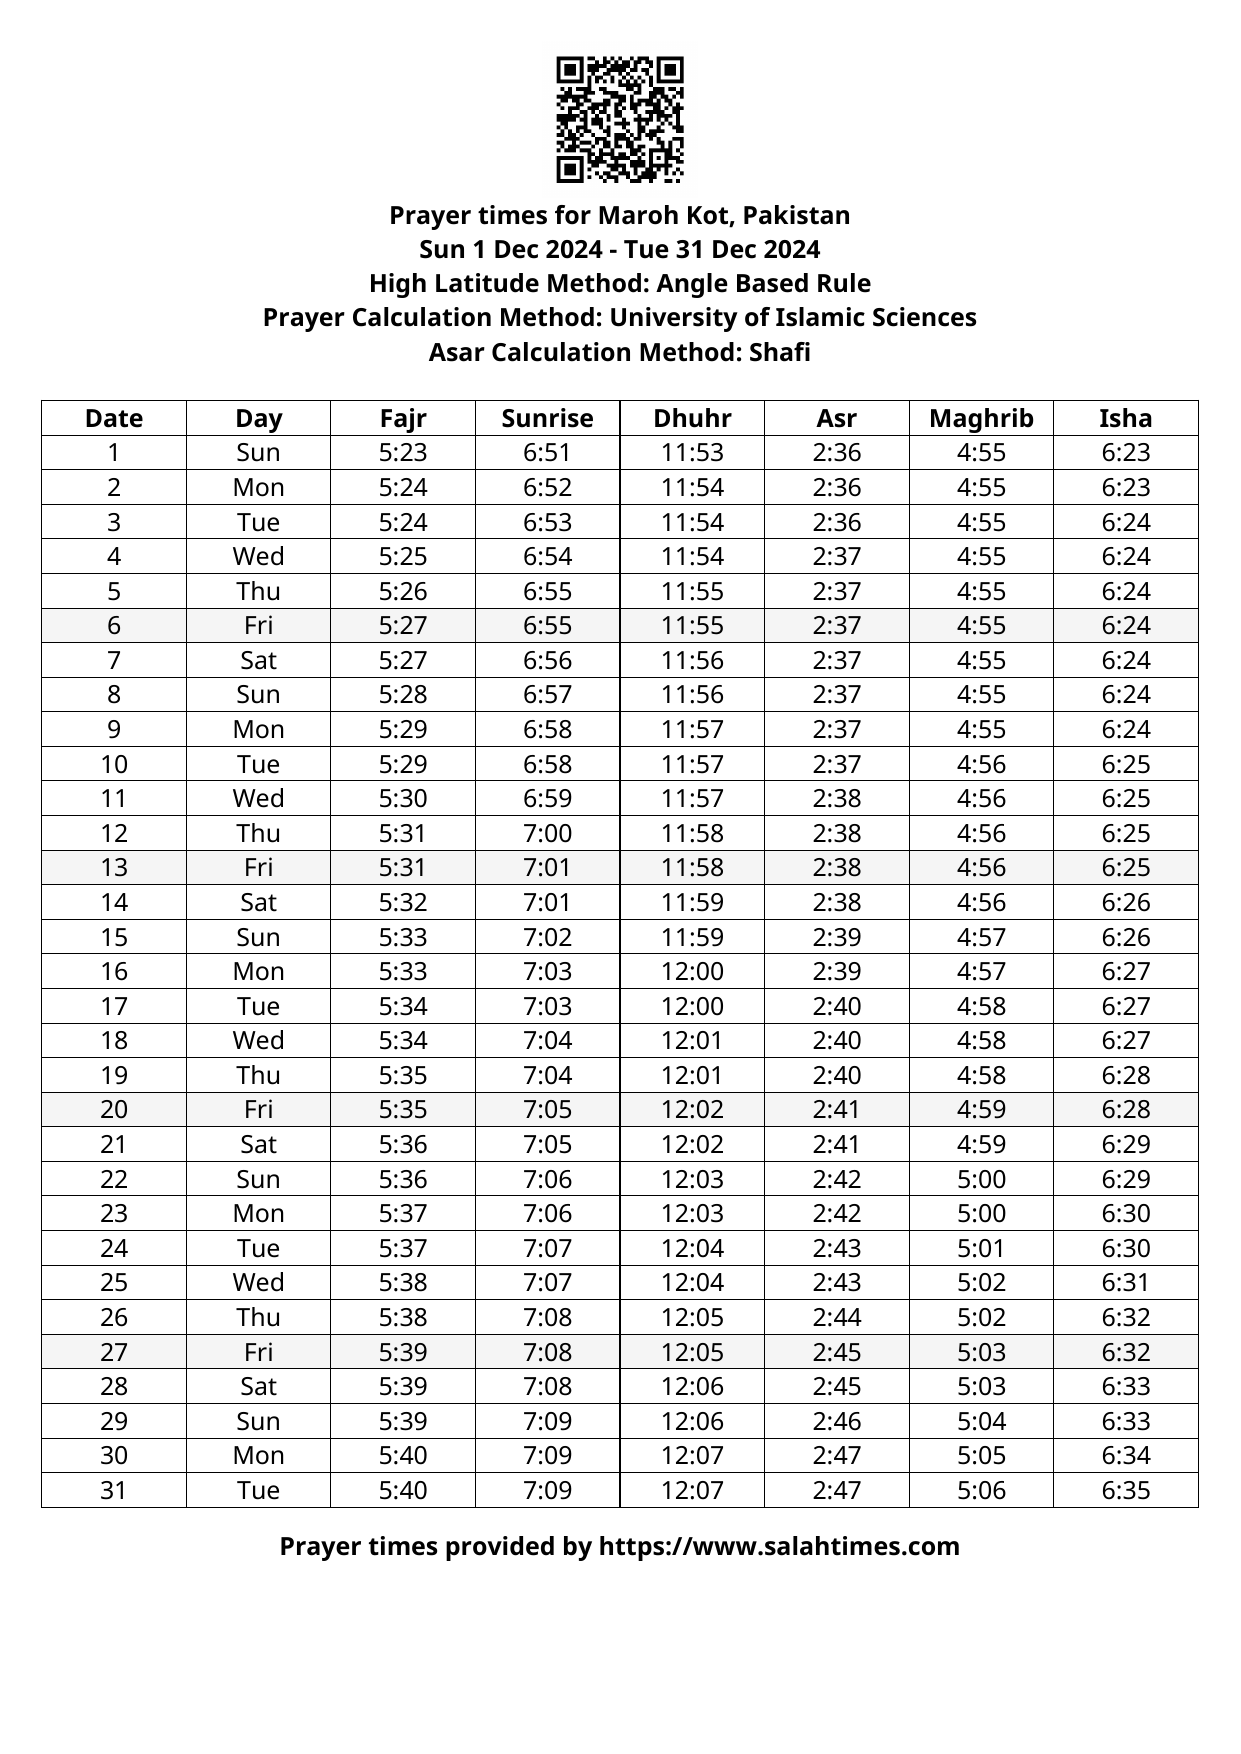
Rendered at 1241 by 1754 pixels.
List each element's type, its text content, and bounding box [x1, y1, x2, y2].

table_cell 11:58 [621, 816, 764, 849]
table_cell 2:37 [765, 539, 909, 573]
table_cell 5:37 [331, 1231, 475, 1264]
table_cell 6:24 [1054, 643, 1198, 677]
table_cell 6:27 [1054, 1024, 1198, 1057]
table_cell 7:08 [476, 1369, 619, 1403]
table_cell 5:01 [910, 1231, 1053, 1264]
table_cell 5:24 [331, 505, 475, 538]
table_cell 4:55 [910, 470, 1053, 504]
table_cell Sun [187, 920, 330, 953]
table_cell Tue [187, 989, 330, 1022]
table_cell 4 [42, 539, 186, 573]
table_cell 12:05 [621, 1300, 764, 1334]
table_cell 12:05 [621, 1335, 764, 1368]
table_cell 30 [42, 1439, 186, 1472]
table_header Dhuhr [621, 401, 764, 434]
table_cell 12:00 [621, 989, 764, 1022]
table_header Fajr [331, 401, 475, 434]
table_cell 5:27 [331, 643, 475, 677]
table_cell 5:31 [331, 851, 475, 884]
table_cell 6:53 [476, 505, 619, 538]
table_cell 28 [42, 1369, 186, 1403]
table_cell 5:33 [331, 954, 475, 988]
table_cell 5:23 [331, 436, 475, 469]
table_cell Thu [187, 1300, 330, 1334]
table_cell 1 [42, 436, 186, 469]
table_cell 27 [42, 1335, 186, 1368]
table_cell 5:25 [331, 539, 475, 573]
table_cell Sun [187, 1162, 330, 1195]
table_cell 7:07 [476, 1231, 619, 1264]
table_header Maghrib [910, 401, 1053, 434]
table_header Sunrise [476, 401, 619, 434]
table_cell 6:55 [476, 574, 619, 607]
table_cell 7:05 [476, 1127, 619, 1161]
table_cell 2 [42, 470, 186, 504]
table_cell 5:00 [910, 1196, 1053, 1230]
table_cell 6:51 [476, 436, 619, 469]
table_cell 6:30 [1054, 1196, 1198, 1230]
table_cell Mon [187, 954, 330, 988]
table_cell Mon [187, 712, 330, 746]
table_cell 4:59 [910, 1127, 1053, 1161]
table_cell 6:25 [1054, 781, 1198, 815]
table_cell 11:54 [621, 470, 764, 504]
table_cell 5:32 [331, 885, 475, 919]
text Prayer times for Maroh Kot, Pakistan [42, 198, 1198, 232]
table_cell 5:03 [910, 1335, 1053, 1368]
table_cell 9 [42, 712, 186, 746]
table_cell 5:29 [331, 712, 475, 746]
table_cell 5:35 [331, 1093, 475, 1126]
table_cell 11:58 [621, 851, 764, 884]
table_cell 11:59 [621, 885, 764, 919]
table_cell 10 [42, 747, 186, 780]
table_cell 4:57 [910, 954, 1053, 988]
table_cell Sun [187, 678, 330, 711]
table_cell 5 [42, 574, 186, 607]
table_cell 5:39 [331, 1369, 475, 1403]
table_cell 5:24 [331, 470, 475, 504]
table_cell 7:04 [476, 1058, 619, 1092]
table_cell Mon [187, 470, 330, 504]
table_cell 6:25 [1054, 747, 1198, 780]
table_cell 5:02 [910, 1300, 1053, 1334]
table_cell 11:59 [621, 920, 764, 953]
table_cell 2:38 [765, 781, 909, 815]
table_cell 5:34 [331, 1024, 475, 1057]
table_cell 5:37 [331, 1196, 475, 1230]
table_cell 5:34 [331, 989, 475, 1022]
table_cell 5:06 [910, 1473, 1053, 1507]
table_cell Thu [187, 1058, 330, 1092]
table_cell 7:01 [476, 851, 619, 884]
table_cell 6:27 [1054, 989, 1198, 1022]
table_cell 6:32 [1054, 1335, 1198, 1368]
table_cell 5:29 [331, 747, 475, 780]
table_header Day [187, 401, 330, 434]
table_cell 5:36 [331, 1127, 475, 1161]
table_cell 11 [42, 781, 186, 815]
table_cell Wed [187, 1024, 330, 1057]
table_cell 2:40 [765, 1058, 909, 1092]
table_cell 6:29 [1054, 1162, 1198, 1195]
table_cell 5:30 [331, 781, 475, 815]
table_cell 24 [42, 1231, 186, 1264]
table_cell 7:08 [476, 1335, 619, 1368]
table_cell 6:24 [1054, 539, 1198, 573]
table_cell Thu [187, 816, 330, 849]
table_cell 5:26 [331, 574, 475, 607]
table_cell 12:04 [621, 1266, 764, 1299]
table_cell 4:56 [910, 816, 1053, 849]
table_cell 7:09 [476, 1439, 619, 1472]
table_cell 6:33 [1054, 1369, 1198, 1403]
table_cell Sat [187, 1369, 330, 1403]
table_cell 5:38 [331, 1300, 475, 1334]
table_cell 2:43 [765, 1231, 909, 1264]
table_cell 6:31 [1054, 1266, 1198, 1299]
table_cell 6:56 [476, 643, 619, 677]
table_cell 13 [42, 851, 186, 884]
table_cell 7:05 [476, 1093, 619, 1126]
table_cell 6:30 [1054, 1231, 1198, 1264]
table_cell 11:54 [621, 539, 764, 573]
table_cell 21 [42, 1127, 186, 1161]
table_cell 6:26 [1054, 885, 1198, 919]
table_cell 29 [42, 1404, 186, 1437]
table_cell Sat [187, 1127, 330, 1161]
table_cell Fri [187, 851, 330, 884]
table_cell 4:55 [910, 643, 1053, 677]
table_cell 16 [42, 954, 186, 988]
table_cell 6:24 [1054, 505, 1198, 538]
table_cell 2:37 [765, 712, 909, 746]
table_cell 6:32 [1054, 1300, 1198, 1334]
table_cell 4:56 [910, 781, 1053, 815]
table_cell Wed [187, 539, 330, 573]
table_cell Mon [187, 1196, 330, 1230]
text Prayer times provided by https://www.salahtimes.com [42, 1528, 1198, 1563]
table_cell 7:03 [476, 954, 619, 988]
table_cell Thu [187, 574, 330, 607]
table_cell 2:36 [765, 505, 909, 538]
table_cell 12:02 [621, 1127, 764, 1161]
table_cell 4:56 [910, 747, 1053, 780]
table_cell 17 [42, 989, 186, 1022]
table_cell 6:28 [1054, 1093, 1198, 1126]
table_cell Tue [187, 1473, 330, 1507]
table_cell 11:54 [621, 505, 764, 538]
table_cell 2:47 [765, 1439, 909, 1472]
text Sun 1 Dec 2024 - Tue 31 Dec 2024 [42, 232, 1198, 266]
table_cell 6:24 [1054, 678, 1198, 711]
table_cell Wed [187, 1266, 330, 1299]
table_cell 4:58 [910, 989, 1053, 1022]
table_cell 6:54 [476, 539, 619, 573]
table_cell 2:38 [765, 816, 909, 849]
table_cell Sat [187, 885, 330, 919]
table_cell 6:52 [476, 470, 619, 504]
table_cell 5:27 [331, 609, 475, 642]
table_cell 4:56 [910, 885, 1053, 919]
table_cell Tue [187, 747, 330, 780]
table_cell 6:55 [476, 609, 619, 642]
table_cell 4:55 [910, 539, 1053, 573]
table_cell 7:02 [476, 920, 619, 953]
table_cell 5:40 [331, 1439, 475, 1472]
table_cell 2:42 [765, 1162, 909, 1195]
table_cell 12:03 [621, 1196, 764, 1230]
table_cell 12 [42, 816, 186, 849]
table_cell 2:37 [765, 678, 909, 711]
table_cell 2:45 [765, 1335, 909, 1368]
table_header Asr [765, 401, 909, 434]
table_cell 11:56 [621, 643, 764, 677]
table_cell 2:37 [765, 643, 909, 677]
table_cell 2:39 [765, 920, 909, 953]
table_cell 12:03 [621, 1162, 764, 1195]
table_cell 12:01 [621, 1058, 764, 1092]
table_cell 5:28 [331, 678, 475, 711]
text Asar Calculation Method: Shafi [42, 334, 1198, 368]
table_cell 2:37 [765, 574, 909, 607]
table_cell 6:25 [1054, 851, 1198, 884]
table_cell 2:40 [765, 1024, 909, 1057]
table_header Isha [1054, 401, 1198, 434]
table_cell 4:55 [910, 609, 1053, 642]
table_cell 6:23 [1054, 470, 1198, 504]
table_cell 3 [42, 505, 186, 538]
table_cell 6:23 [1054, 436, 1198, 469]
table_cell 12:01 [621, 1024, 764, 1057]
table_cell 12:06 [621, 1369, 764, 1403]
table_cell 7:09 [476, 1404, 619, 1437]
table_cell 11:56 [621, 678, 764, 711]
table_cell 7:04 [476, 1024, 619, 1057]
table_cell 5:38 [331, 1266, 475, 1299]
table_cell Mon [187, 1439, 330, 1472]
table_cell 6:24 [1054, 712, 1198, 746]
table_cell 5:36 [331, 1162, 475, 1195]
table_cell 11:57 [621, 747, 764, 780]
table_cell 4:55 [910, 712, 1053, 746]
table_cell 7:06 [476, 1162, 619, 1195]
table_cell 15 [42, 920, 186, 953]
table_cell Fri [187, 1093, 330, 1126]
table_cell 7:03 [476, 989, 619, 1022]
table_cell 6:35 [1054, 1473, 1198, 1507]
table_cell 2:47 [765, 1473, 909, 1507]
table_cell 5:03 [910, 1369, 1053, 1403]
table_cell 20 [42, 1093, 186, 1126]
table_cell 2:37 [765, 609, 909, 642]
table_cell 2:43 [765, 1266, 909, 1299]
table_cell 4:59 [910, 1093, 1053, 1126]
table_cell 31 [42, 1473, 186, 1507]
table_cell 2:41 [765, 1093, 909, 1126]
table_cell 7:06 [476, 1196, 619, 1230]
table_cell 6:27 [1054, 954, 1198, 988]
table_header Date [42, 401, 186, 434]
table_cell 11:55 [621, 574, 764, 607]
table_cell 4:57 [910, 920, 1053, 953]
table_cell 6:34 [1054, 1439, 1198, 1472]
table_cell Sat [187, 643, 330, 677]
table_cell 6:25 [1054, 816, 1198, 849]
table_cell 4:55 [910, 574, 1053, 607]
table_cell Sun [187, 436, 330, 469]
table_cell 5:35 [331, 1058, 475, 1092]
table_cell 12:06 [621, 1404, 764, 1437]
table_cell 2:41 [765, 1127, 909, 1161]
table_cell 11:57 [621, 712, 764, 746]
table_cell 7:08 [476, 1300, 619, 1334]
table_cell 2:45 [765, 1369, 909, 1403]
table_cell 5:33 [331, 920, 475, 953]
table_cell 2:36 [765, 436, 909, 469]
table_cell 5:40 [331, 1473, 475, 1507]
table_cell 6:58 [476, 747, 619, 780]
table_cell 12:04 [621, 1231, 764, 1264]
table_cell 6 [42, 609, 186, 642]
table_cell Sun [187, 1404, 330, 1437]
table_cell 6:29 [1054, 1127, 1198, 1161]
table_cell 25 [42, 1266, 186, 1299]
table_cell 22 [42, 1162, 186, 1195]
table_cell 6:57 [476, 678, 619, 711]
table_cell 19 [42, 1058, 186, 1092]
table_cell 4:58 [910, 1058, 1053, 1092]
table_cell 11:53 [621, 436, 764, 469]
table_cell 7 [42, 643, 186, 677]
table_cell 26 [42, 1300, 186, 1334]
table_cell 5:05 [910, 1439, 1053, 1472]
table_cell 2:40 [765, 989, 909, 1022]
table_cell Fri [187, 609, 330, 642]
table_cell 6:33 [1054, 1404, 1198, 1437]
table_cell 18 [42, 1024, 186, 1057]
table_cell 7:00 [476, 816, 619, 849]
table_cell 6:24 [1054, 574, 1198, 607]
table_cell 5:39 [331, 1404, 475, 1437]
table_cell 5:31 [331, 816, 475, 849]
table_cell 14 [42, 885, 186, 919]
table_cell 5:04 [910, 1404, 1053, 1437]
table_cell 6:24 [1054, 609, 1198, 642]
table_cell 2:37 [765, 747, 909, 780]
table_cell 6:59 [476, 781, 619, 815]
table_cell 7:09 [476, 1473, 619, 1507]
table_cell 2:38 [765, 885, 909, 919]
text High Latitude Method: Angle Based Rule [42, 266, 1198, 300]
table_cell 2:44 [765, 1300, 909, 1334]
table_cell 11:55 [621, 609, 764, 642]
table_cell 5:02 [910, 1266, 1053, 1299]
table_cell 5:00 [910, 1162, 1053, 1195]
table_cell 11:57 [621, 781, 764, 815]
table_cell Wed [187, 781, 330, 815]
table_cell Tue [187, 505, 330, 538]
table_cell 7:01 [476, 885, 619, 919]
table_cell 6:26 [1054, 920, 1198, 953]
table_cell 4:58 [910, 1024, 1053, 1057]
table_cell 2:39 [765, 954, 909, 988]
table_cell 12:02 [621, 1093, 764, 1126]
table_cell 12:00 [621, 954, 764, 988]
table_cell 4:55 [910, 505, 1053, 538]
table_cell 5:39 [331, 1335, 475, 1368]
table_cell 8 [42, 678, 186, 711]
text Prayer Calculation Method: University of Islamic Sciences [42, 300, 1198, 334]
table_cell 2:46 [765, 1404, 909, 1437]
table_cell 7:07 [476, 1266, 619, 1299]
table_cell 12:07 [621, 1439, 764, 1472]
picture [542, 41, 699, 198]
table_cell 6:28 [1054, 1058, 1198, 1092]
table_cell 12:07 [621, 1473, 764, 1507]
table_cell 2:42 [765, 1196, 909, 1230]
table_cell Fri [187, 1335, 330, 1368]
table_cell 4:55 [910, 436, 1053, 469]
table_cell 6:58 [476, 712, 619, 746]
table_cell 4:55 [910, 678, 1053, 711]
table_cell 2:38 [765, 851, 909, 884]
table_cell 2:36 [765, 470, 909, 504]
table_cell Tue [187, 1231, 330, 1264]
table_cell 23 [42, 1196, 186, 1230]
table_cell 4:56 [910, 851, 1053, 884]
